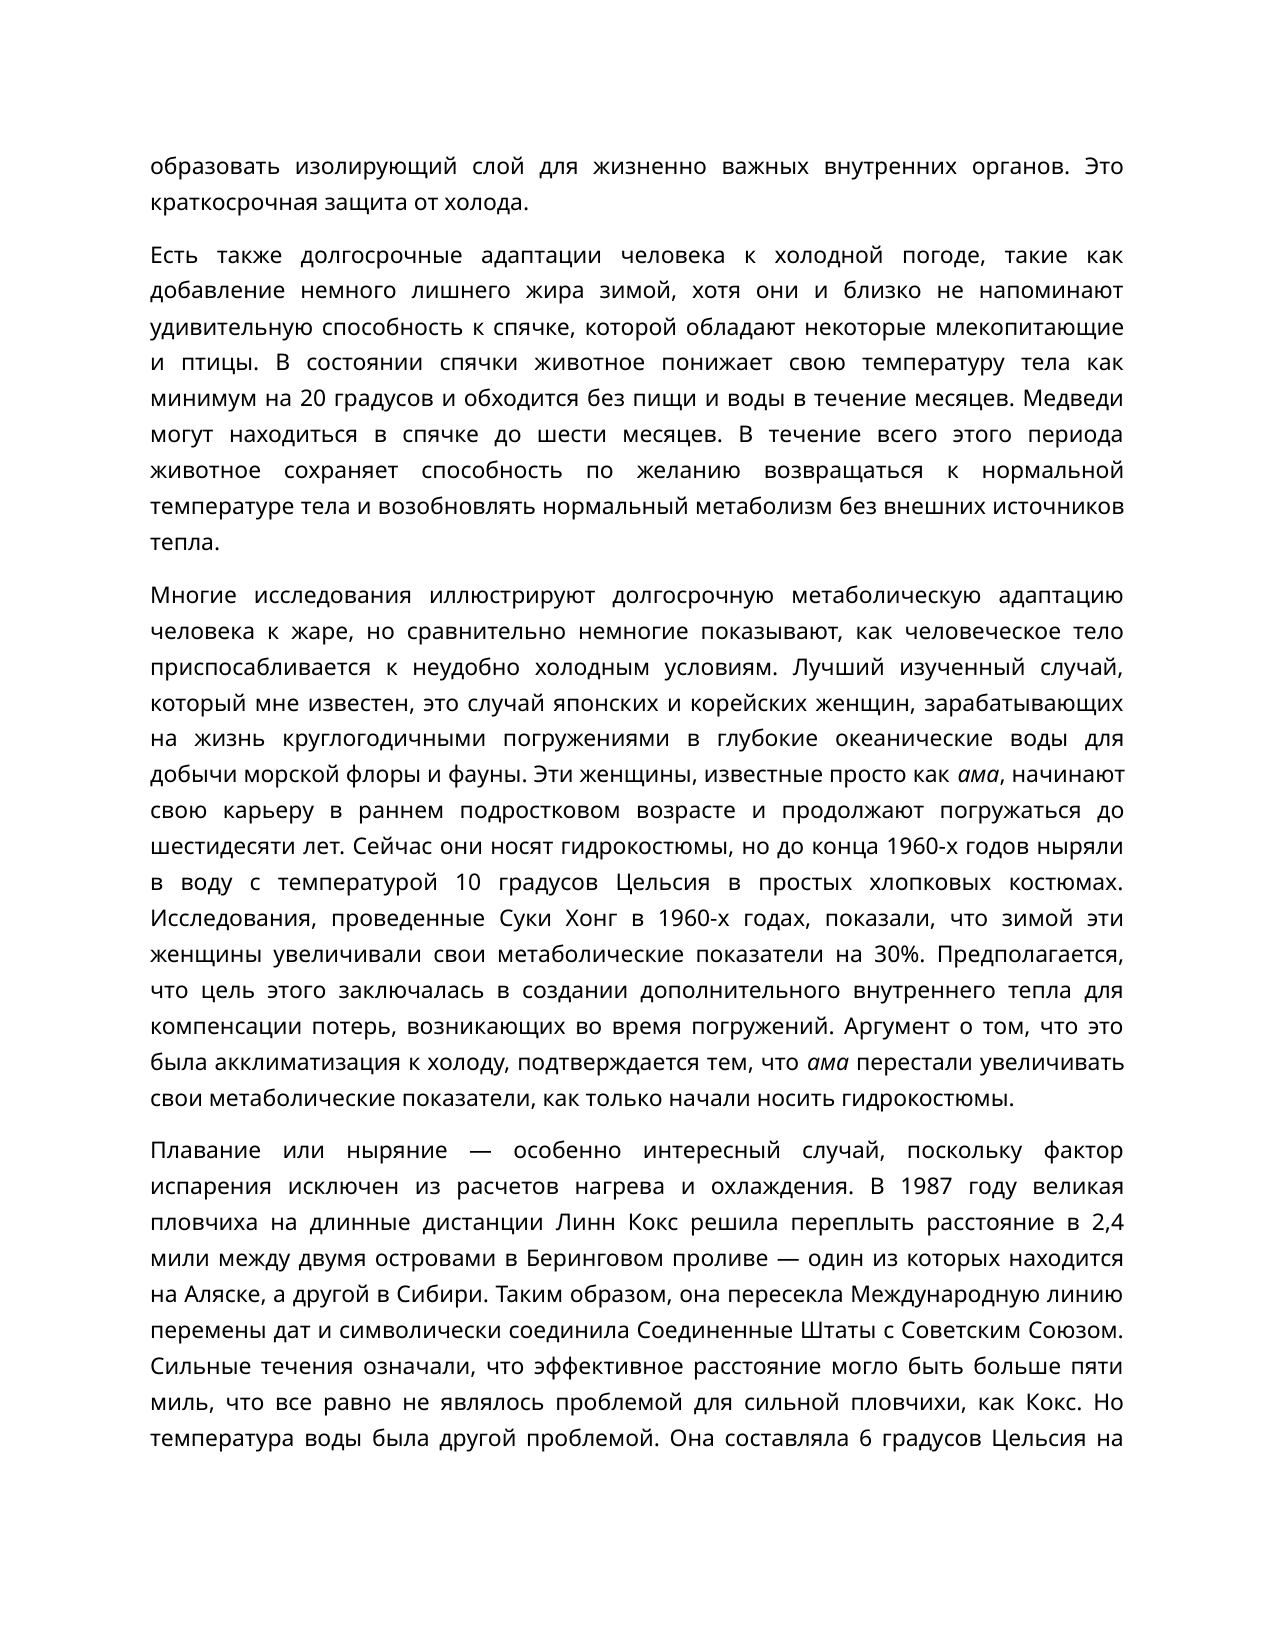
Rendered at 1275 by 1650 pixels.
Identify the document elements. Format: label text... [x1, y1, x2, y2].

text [150, 1134, 1125, 1453]
text Есть также долгосрочные адаптации человека к холодной погоде, такие как добавление немного лишнего жира зимой, хотя они и близко не напоминают удивительную способность к спячке, которой обладают некоторые млекопитающие и птицы. В состоянии спячки животное понижает свою температуру тела как минимум на 20 градусов и обходится без пищи и воды в течение месяцев. Медведи могут находиться в спячке до шести месяцев. В течение всего этого периода животное сохраняет способность по желанию возвращаться к нормальной температуре тела и возобновлять нормальный метаболизм без внешних источников тепла. [150, 238, 1125, 557]
text Многие исследования иллюстрируют долгосрочную метаболическую адаптацию человека к жаре, но сравнительно немногие показывают, как человеческое тело приспосабливается к неудобно холодным условиям. Лучший изученный случай, который мне известен, это случай японских и корейских женщин, зарабатывающих на жизнь круглогодичными погружениями в глубокие океанические воды для добычи морской флоры и фауны. Эти женщины, известные просто как ама, начинают свою карьеру в раннем подростковом возрасте и продолжают погружаться до шестидесяти лет. Сейчас они носят гидрокостюмы, но до конца 1960-х годов ныряли в воду с температурой 10 градусов Цельсия в простых хлопковых костюмах. Исследования, проведенные Суки Хонг в 1960-х годах, показали, что зимой эти женщины увеличивали свои метаболические показатели на 30%. Предполагается, что цель этого заключалась в создании дополнительного внутреннего тепла для компенсации потерь, возникающих во время погружений. Аргумент о том, что это была акклиматизация к холоду, подтверждается тем, что ама перестали увеличивать свои метаболические показатели, как только начали носить гидрокостюмы. [150, 579, 1125, 1113]
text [150, 150, 1125, 217]
